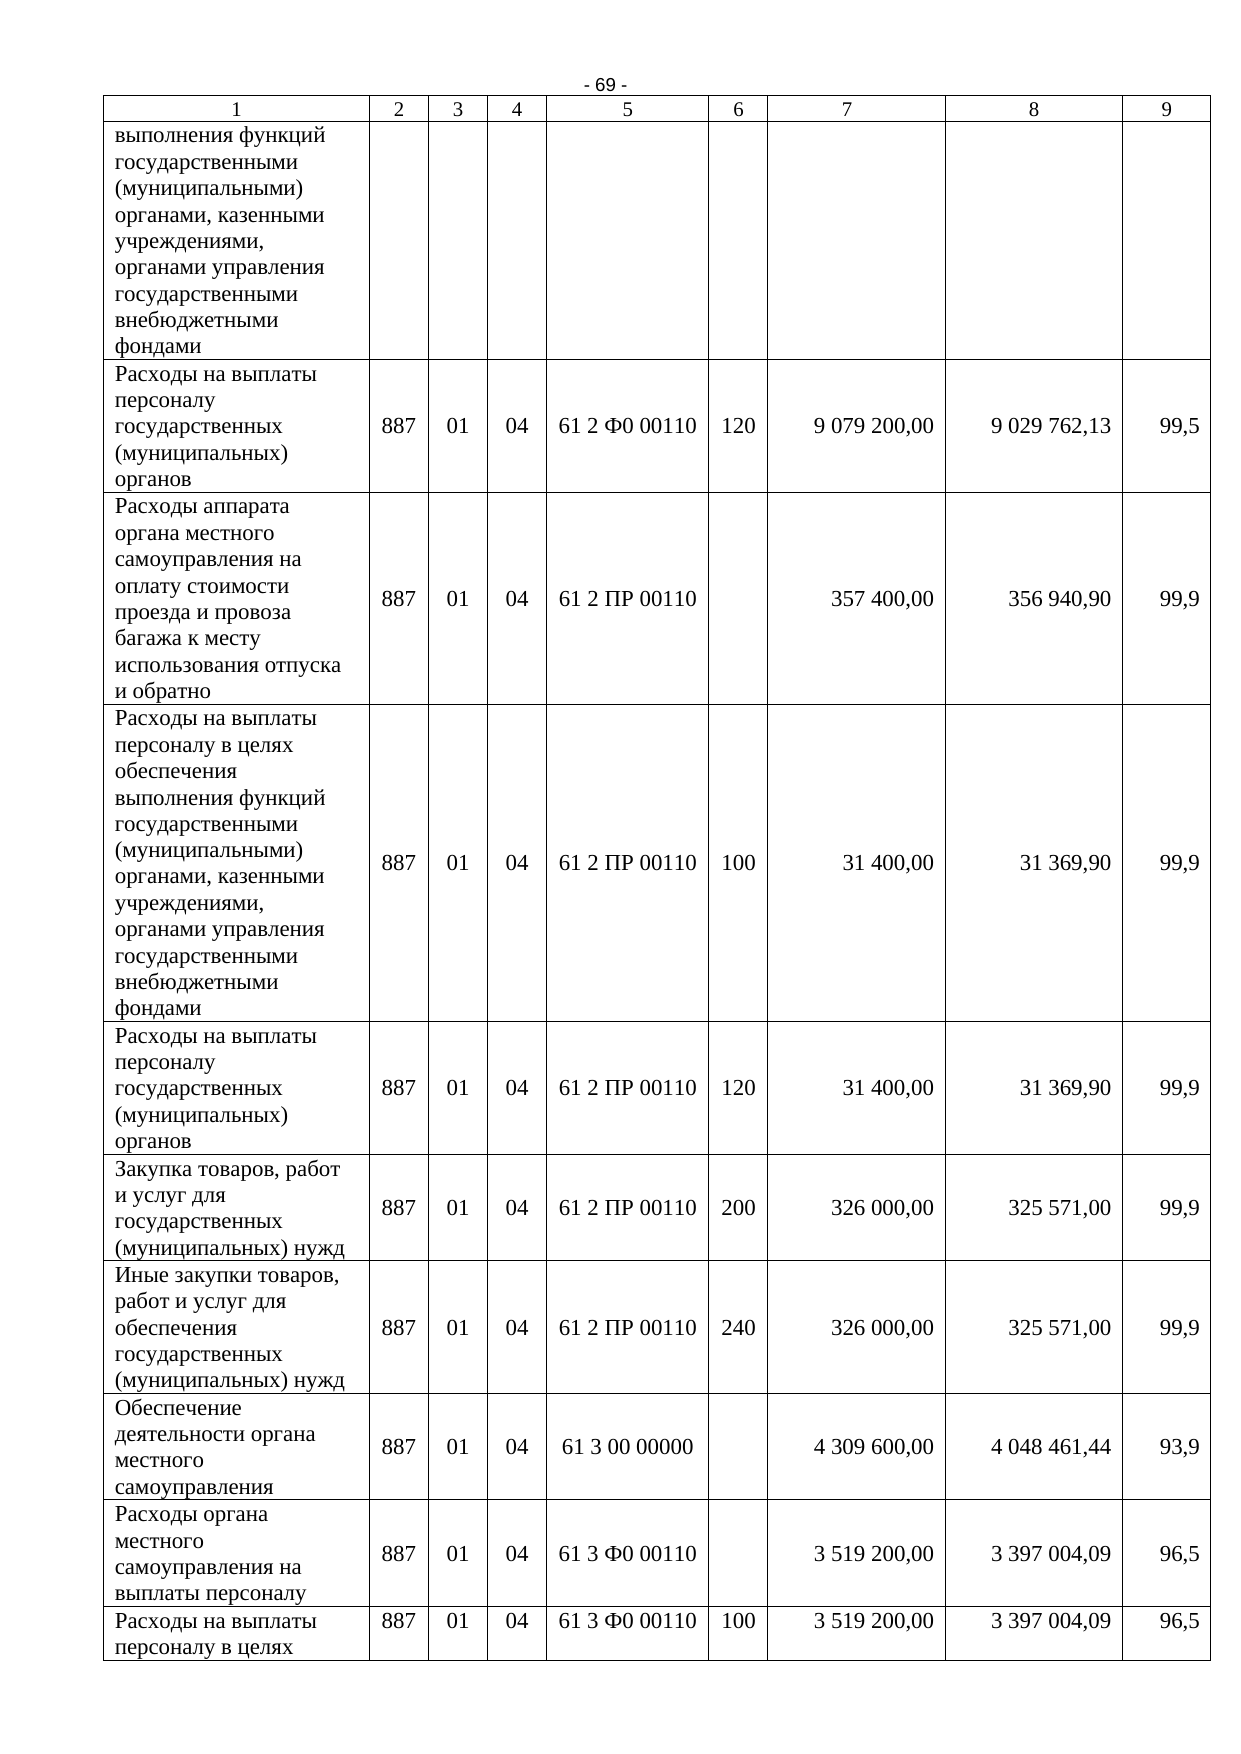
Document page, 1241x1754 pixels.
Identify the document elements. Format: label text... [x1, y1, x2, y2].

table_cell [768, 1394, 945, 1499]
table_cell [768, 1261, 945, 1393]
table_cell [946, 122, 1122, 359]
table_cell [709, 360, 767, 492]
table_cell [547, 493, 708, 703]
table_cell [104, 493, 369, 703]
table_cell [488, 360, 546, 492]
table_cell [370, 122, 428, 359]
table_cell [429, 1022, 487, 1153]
table_header 8 [946, 96, 1122, 121]
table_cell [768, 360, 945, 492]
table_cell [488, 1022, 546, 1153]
table_header 9 [1123, 96, 1210, 121]
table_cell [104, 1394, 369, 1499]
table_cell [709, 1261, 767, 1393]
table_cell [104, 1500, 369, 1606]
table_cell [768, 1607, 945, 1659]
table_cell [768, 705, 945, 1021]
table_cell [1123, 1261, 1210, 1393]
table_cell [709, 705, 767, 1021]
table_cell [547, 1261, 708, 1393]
table_header 3 [429, 96, 487, 121]
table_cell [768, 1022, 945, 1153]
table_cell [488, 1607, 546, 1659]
table_header 2 [370, 96, 428, 121]
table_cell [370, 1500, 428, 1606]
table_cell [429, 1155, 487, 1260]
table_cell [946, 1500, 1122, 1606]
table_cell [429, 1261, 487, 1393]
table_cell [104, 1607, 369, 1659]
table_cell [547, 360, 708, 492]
table_header 7 [768, 96, 945, 121]
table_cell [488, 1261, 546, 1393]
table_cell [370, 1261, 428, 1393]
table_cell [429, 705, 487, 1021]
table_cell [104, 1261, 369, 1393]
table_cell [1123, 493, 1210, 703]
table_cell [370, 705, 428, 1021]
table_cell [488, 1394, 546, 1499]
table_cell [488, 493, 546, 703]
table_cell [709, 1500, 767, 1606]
table_header 1 [104, 96, 369, 121]
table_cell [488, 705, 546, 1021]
table_header 4 [488, 96, 546, 121]
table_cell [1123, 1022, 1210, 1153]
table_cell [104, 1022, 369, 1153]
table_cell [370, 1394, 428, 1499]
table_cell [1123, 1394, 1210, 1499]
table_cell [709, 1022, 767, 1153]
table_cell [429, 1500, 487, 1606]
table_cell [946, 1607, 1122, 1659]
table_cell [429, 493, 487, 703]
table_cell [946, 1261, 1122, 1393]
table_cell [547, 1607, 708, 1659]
table_header 6 [709, 96, 767, 121]
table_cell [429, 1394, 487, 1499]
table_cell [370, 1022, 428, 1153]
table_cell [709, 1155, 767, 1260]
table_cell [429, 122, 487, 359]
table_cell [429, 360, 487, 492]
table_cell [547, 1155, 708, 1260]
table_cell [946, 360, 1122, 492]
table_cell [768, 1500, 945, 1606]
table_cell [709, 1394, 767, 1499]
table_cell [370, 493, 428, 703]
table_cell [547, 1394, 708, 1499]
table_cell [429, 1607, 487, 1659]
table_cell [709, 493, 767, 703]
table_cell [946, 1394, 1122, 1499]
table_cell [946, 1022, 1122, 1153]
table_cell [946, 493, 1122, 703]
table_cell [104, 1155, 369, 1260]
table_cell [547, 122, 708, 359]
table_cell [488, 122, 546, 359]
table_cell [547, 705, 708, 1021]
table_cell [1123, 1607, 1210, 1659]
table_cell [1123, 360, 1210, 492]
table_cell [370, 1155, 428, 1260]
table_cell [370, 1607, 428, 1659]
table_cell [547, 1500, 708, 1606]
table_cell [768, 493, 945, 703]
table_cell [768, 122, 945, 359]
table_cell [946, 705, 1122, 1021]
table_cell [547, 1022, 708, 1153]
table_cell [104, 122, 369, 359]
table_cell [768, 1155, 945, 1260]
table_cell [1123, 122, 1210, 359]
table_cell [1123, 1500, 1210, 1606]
table_header 5 [547, 96, 708, 121]
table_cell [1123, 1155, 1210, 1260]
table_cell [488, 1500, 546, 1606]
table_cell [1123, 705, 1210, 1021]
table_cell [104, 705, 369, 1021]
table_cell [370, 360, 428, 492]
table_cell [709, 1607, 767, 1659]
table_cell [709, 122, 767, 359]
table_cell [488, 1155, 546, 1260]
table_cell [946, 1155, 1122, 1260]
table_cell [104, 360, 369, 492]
